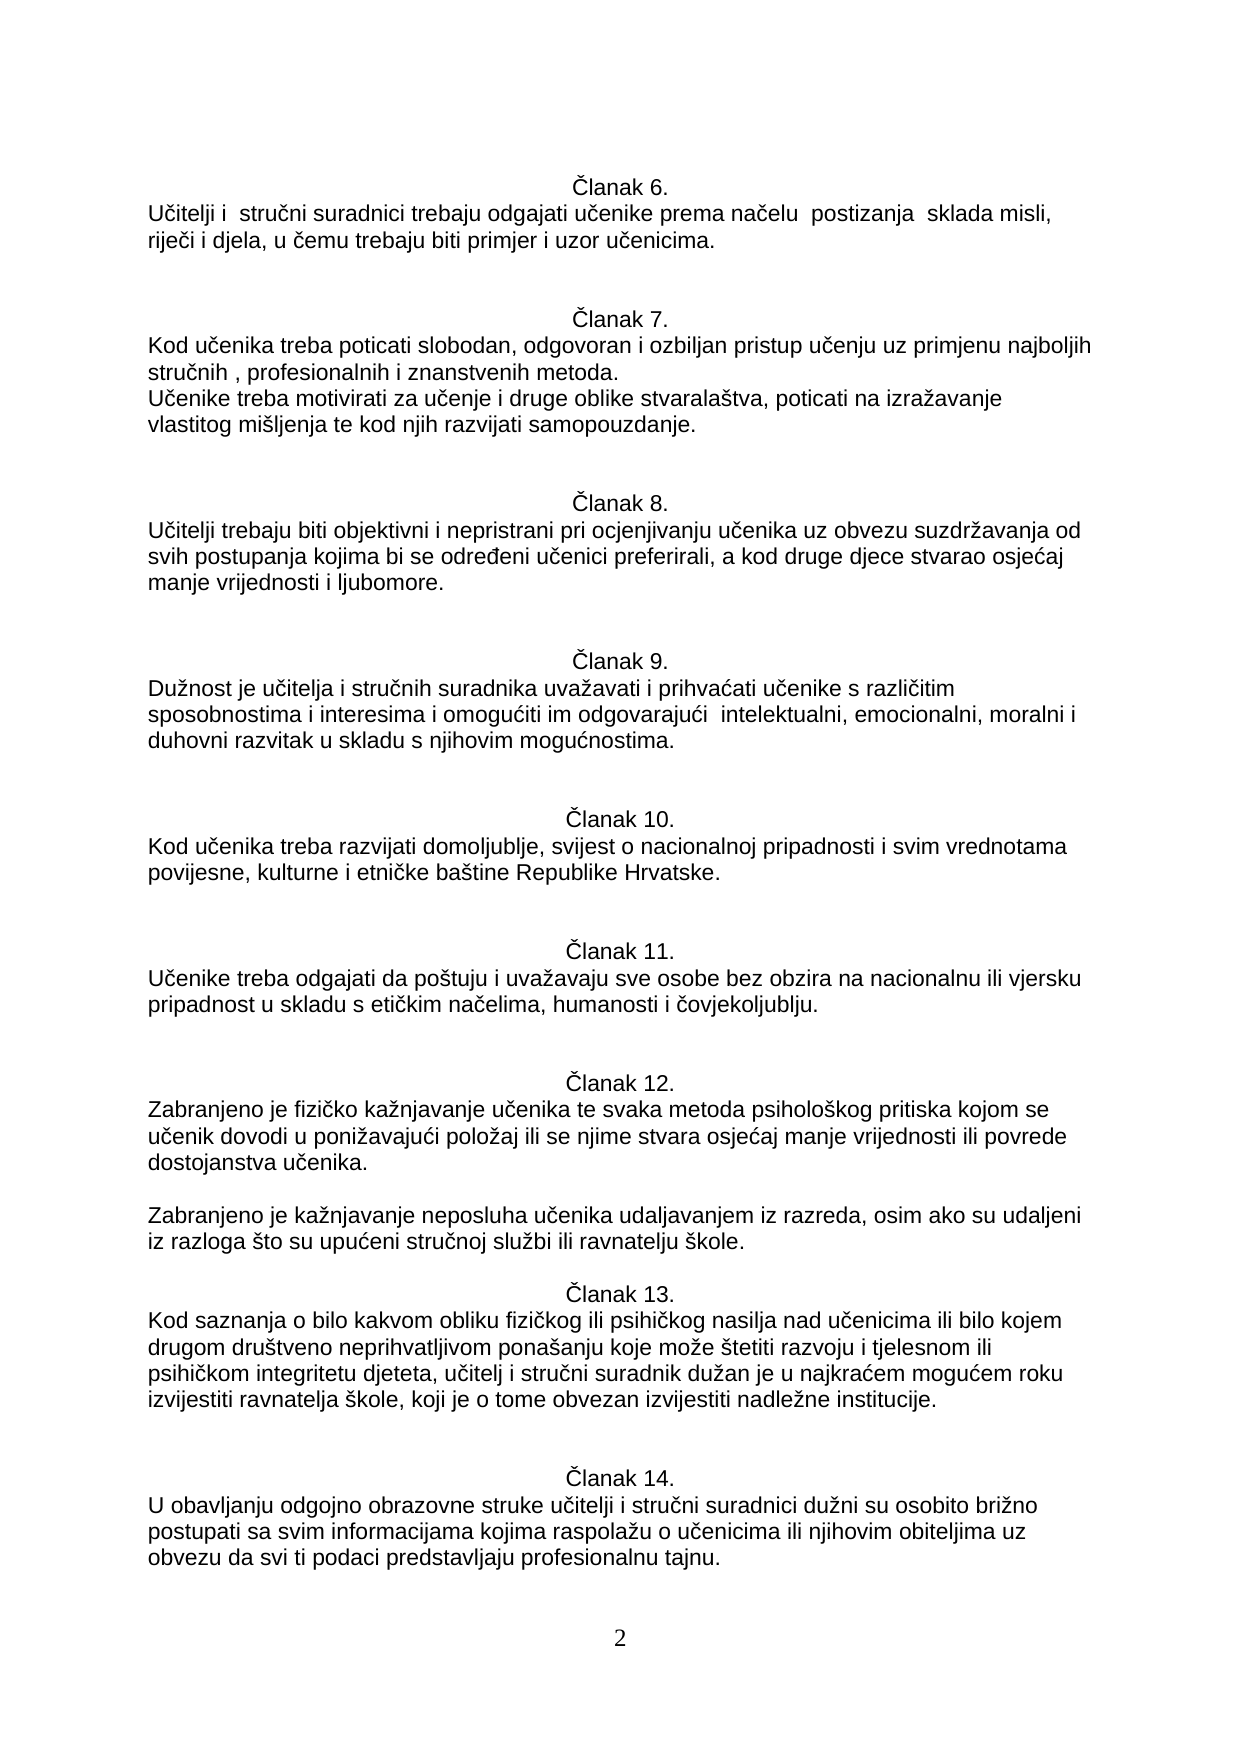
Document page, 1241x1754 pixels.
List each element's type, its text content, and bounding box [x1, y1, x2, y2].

text Članak 11. [148, 938, 1093, 964]
text Članak 9. [148, 648, 1093, 675]
text Kod učenika treba razvijati domoljublje, svijest o nacionalnoj pripadnosti i svim vrednotama povijesne, kulturne i etničke baštine Republike Hrvatske. [148, 833, 1093, 886]
text Članak 13. [148, 1281, 1093, 1307]
text Učitelji trebaju biti objektivni i nepristrani pri ocjenjivanju učenika uz obvezu suzdržavanja od svih postupanja kojima bi se određeni učenici preferirali, a kod druge djece stvarao osjećaj manje vrijednosti i ljubomore. [148, 517, 1093, 596]
text Zabranjeno je fizičko kažnjavanje učenika te svaka metoda psihološkog pritiska kojom se učenik dovodi u ponižavajući položaj ili se njime stvara osjećaj manje vrijednosti ili povrede dostojanstva učenika. [148, 1096, 1093, 1175]
text Članak 7. [148, 306, 1093, 332]
text Učitelji i stručni suradnici trebaju odgajati učenike prema načelu postizanja sklada misli, riječi i djela, u čemu trebaju biti primjer i uzor učenicima. [148, 200, 1093, 253]
text Zabranjeno je kažnjavanje neposluha učenika udaljavanjem iz razreda, osim ako su udaljeni iz razloga što su upućeni stručnoj službi ili ravnatelju škole. [148, 1202, 1093, 1254]
text Članak 12. [148, 1070, 1093, 1096]
text Članak 6. [148, 174, 1093, 200]
text Kod saznanja o bilo kakvom obliku fizičkog ili psihičkog nasilja nad učenicima ili bilo kojem drugom društveno neprihvatljivom ponašanju koje može štetiti razvoju i tjelesnom ili psihičkom integritetu djeteta, učitelj i stručni suradnik dužan je u najkraćem mogućem roku izvijestiti ravnatelja škole, koji je o tome obvezan izvijestiti nadležne institucije. [148, 1307, 1093, 1413]
text Učenike treba odgajati da poštuju i uvažavaju sve osobe bez obzira na nacionalnu ili vjersku pripadnost u skladu s etičkim načelima, humanosti i čovjekoljublju. [148, 964, 1093, 1017]
text Dužnost je učitelja i stručnih suradnika uvažavati i prihvaćati učenike s različitim sposobnostima i interesima i omogućiti im odgovarajući intelektualni, emocionalni, moralni i duhovni razvitak u skladu s njihovim mogućnostima. [148, 675, 1093, 754]
text Članak 14. [148, 1465, 1093, 1492]
text Kod učenika treba poticati slobodan, odgovoran i ozbiljan pristup učenju uz primjenu najboljih stručnih , profesionalnih i znanstvenih metoda. [148, 332, 1093, 385]
text U obavljanju odgojno obrazovne struke učitelji i stručni suradnici dužni su osobito brižno postupati sa svim informacijama kojima raspolažu o učenicima ili njihovim obiteljima uz obvezu da svi ti podaci predstavljaju profesionalnu tajnu. [148, 1492, 1093, 1571]
text Učenike treba motivirati za učenje i druge oblike stvaralaštva, poticati na izražavanje vlastitog mišljenja te kod njih razvijati samopouzdanje. [148, 385, 1093, 437]
text Članak 10. [148, 806, 1093, 833]
text Članak 8. [148, 490, 1093, 517]
